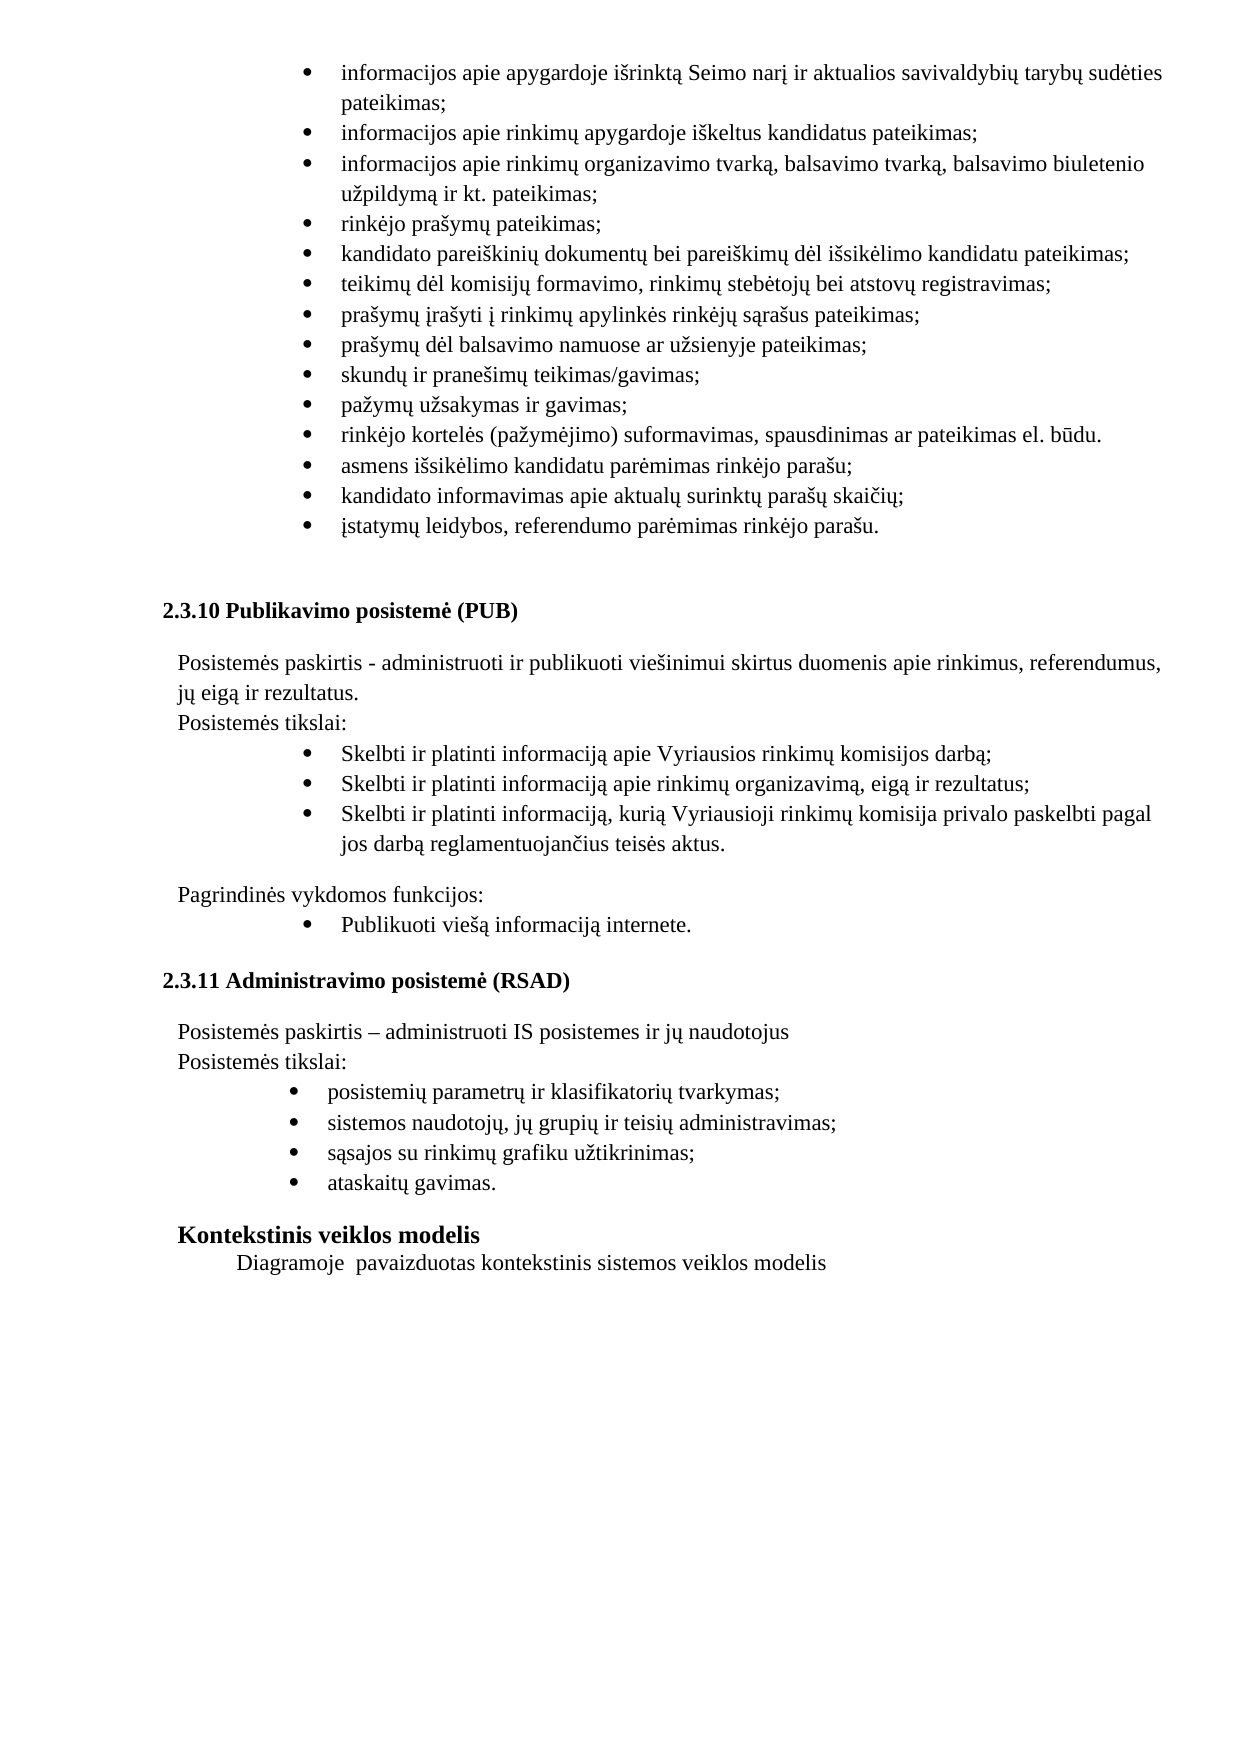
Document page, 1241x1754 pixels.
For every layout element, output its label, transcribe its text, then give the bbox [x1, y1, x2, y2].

list kandidato informavimas apie aktualų surinktų parašų skaičių; [303, 482, 1181, 508]
subtitle Administravimo posistemė (RSAD) [162, 967, 1181, 993]
list asmens išsikėlimo kandidatu parėmimas rinkėjo parašu; [303, 452, 1181, 478]
text Kontekstinis veiklos modelis [177, 1220, 1181, 1249]
list informacijos apie apygardoje išrinktą Seimo narį ir aktualios savivaldybių tarybų sudėties pateikimas; [303, 59, 1181, 116]
list prašymų dėl balsavimo namuose ar užsienyje pateikimas; [303, 331, 1181, 357]
list kandidato pareiškinių dokumentų bei pareiškimų dėl išsikėlimo kandidatu pateikimas; [303, 240, 1181, 267]
text Diagramoje pavaizduotas kontekstinis sistemos veiklos modelis [177, 1249, 1181, 1275]
list pažymų užsakymas ir gavimas; [303, 391, 1181, 418]
list posistemių parametrų ir klasifikatorių tvarkymas; [290, 1078, 1181, 1105]
list Skelbti ir platinti informaciją, kurią Vyriausioji rinkimų komisija privalo paskelbti pagal jos darbą reglamentuojančius teisės aktus. [303, 800, 1181, 857]
text Posistemės tikslai: [177, 709, 1181, 736]
text Posistemės paskirtis - administruoti ir publikuoti viešinimui skirtus duomenis apie rinkimus, referendumus, jų eigą ir rezultatus. [177, 649, 1181, 706]
list sąsajos su rinkimų grafiku užtikrinimas; [290, 1139, 1181, 1165]
list Skelbti ir platinti informaciją apie rinkimų organizavimą, eigą ir rezultatus; [303, 770, 1181, 796]
list informacijos apie rinkimų apygardoje iškeltus kandidatus pateikimas; [303, 119, 1181, 146]
text Posistemės tikslai: [177, 1048, 1181, 1074]
list įstatymų leidybos, referendumo parėmimas rinkėjo parašu. [303, 512, 1181, 538]
list ataskaitų gavimas. [290, 1169, 1181, 1195]
text Posistemės paskirtis – administruoti IS posistemes ir jų naudotojus [177, 1018, 1181, 1044]
list Skelbti ir platinti informaciją apie Vyriausios rinkimų komisijos darbą; [303, 739, 1181, 766]
list rinkėjo kortelės (pažymėjimo) suformavimas, spausdinimas ar pateikimas el. būdu. [303, 422, 1181, 448]
list skundų ir pranešimų teikimas/gavimas; [303, 361, 1181, 387]
text Pagrindinės vykdomos funkcijos: [177, 881, 1181, 908]
list Publikuoti viešą informaciją internete. [303, 911, 1181, 938]
list informacijos apie rinkimų organizavimo tvarką, balsavimo tvarką, balsavimo biuletenio užpildymą ir kt. pateikimas; [303, 150, 1181, 206]
subtitle Publikavimo posistemė (PUB) [162, 598, 1181, 624]
list sistemos naudotojų, jų grupių ir teisių administravimas; [290, 1109, 1181, 1135]
list rinkėjo prašymų pateikimas; [303, 210, 1181, 236]
list teikimų dėl komisijų formavimo, rinkimų stebėtojų bei atstovų registravimas; [303, 271, 1181, 297]
list prašymų įrašyti į rinkimų apylinkės rinkėjų sąrašus pateikimas; [303, 301, 1181, 327]
